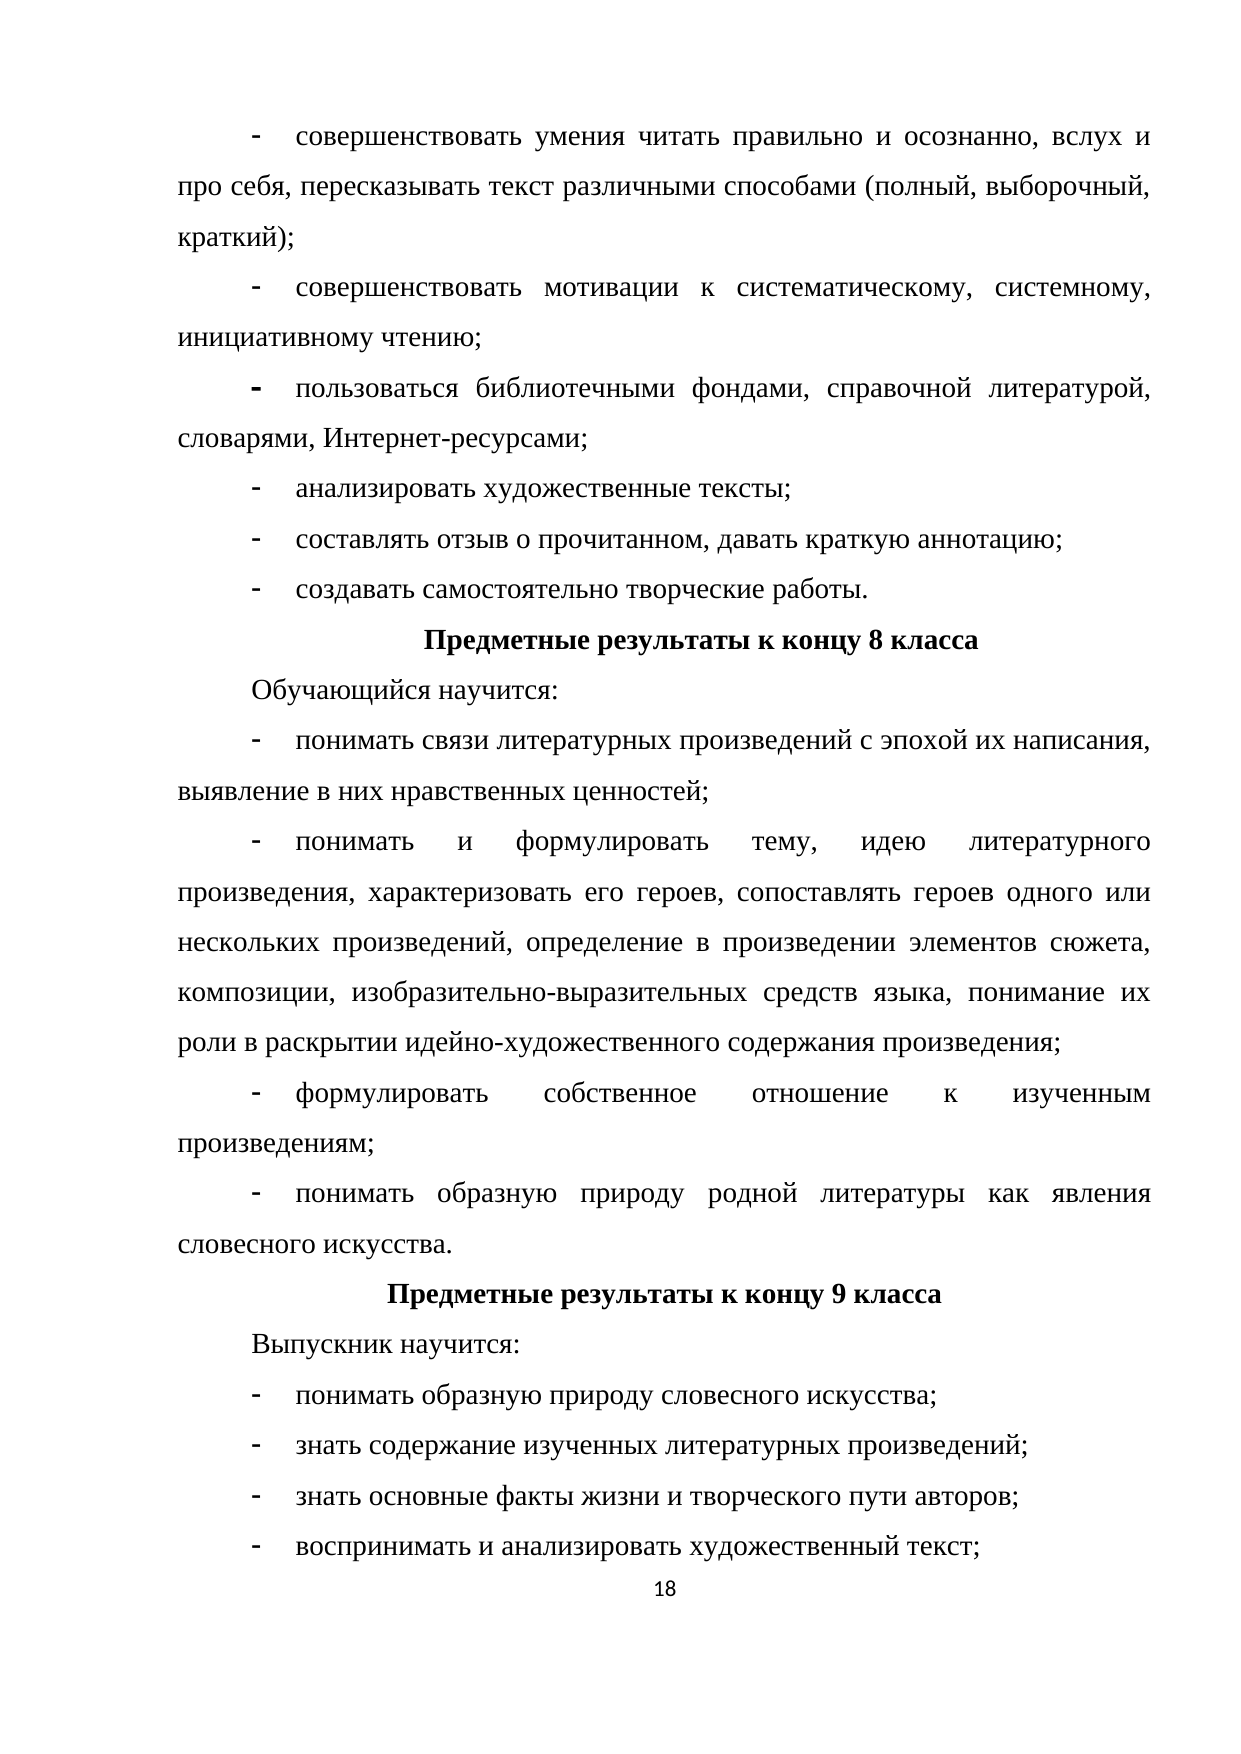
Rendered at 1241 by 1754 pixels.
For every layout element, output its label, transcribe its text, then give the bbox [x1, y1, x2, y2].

text Предметные результаты к концу 9 класса [177, 1276, 1152, 1310]
list понимать образную природу словесного искусства; [177, 1377, 1152, 1411]
list понимать образную природу родной литературы как явления словесного искусства. [177, 1176, 1152, 1259]
list формулировать собственное отношение к изученным произведениям; [177, 1075, 1152, 1159]
text Обучающийся научится: [177, 672, 1152, 706]
list знать содержание изученных литературных произведений; [177, 1427, 1152, 1461]
list создавать самостоятельно творческие работы. [177, 571, 1152, 605]
list совершенствовать мотивации к систематическому, системному, инициативному чтению; [177, 269, 1152, 353]
list знать основные факты жизни и творческого пути авторов; [177, 1478, 1152, 1511]
list понимать связи литературных произведений с эпохой их написания, выявление в них нравственных ценностей; [177, 722, 1152, 806]
text Выпускник научится: [177, 1327, 1152, 1360]
list составлять отзыв о прочитанном, давать краткую аннотацию; [177, 521, 1152, 555]
list понимать и формулировать тему, идею литературного произведения, характеризовать его героев, сопоставлять героев одного или нескольких произведений, определение в произведении элементов сюжета, композиции, изобразительно-выразительных средств языка, понимание их роли в раскрытии идейно-художественного содержания произведения; [177, 823, 1152, 1058]
list совершенствовать умения читать правильно и осознанно, вслух и про себя, пересказывать текст различными способами (полный, выборочный, краткий); [177, 118, 1152, 252]
list анализировать художественные тексты; [177, 471, 1152, 504]
text Предметные результаты к концу 8 класса [177, 622, 1152, 655]
list воспринимать и анализировать художественный текст; [177, 1528, 1152, 1562]
list пользоваться библиотечными фондами, справочной литературой, словарями, Интернет-ресурсами; [177, 370, 1152, 454]
